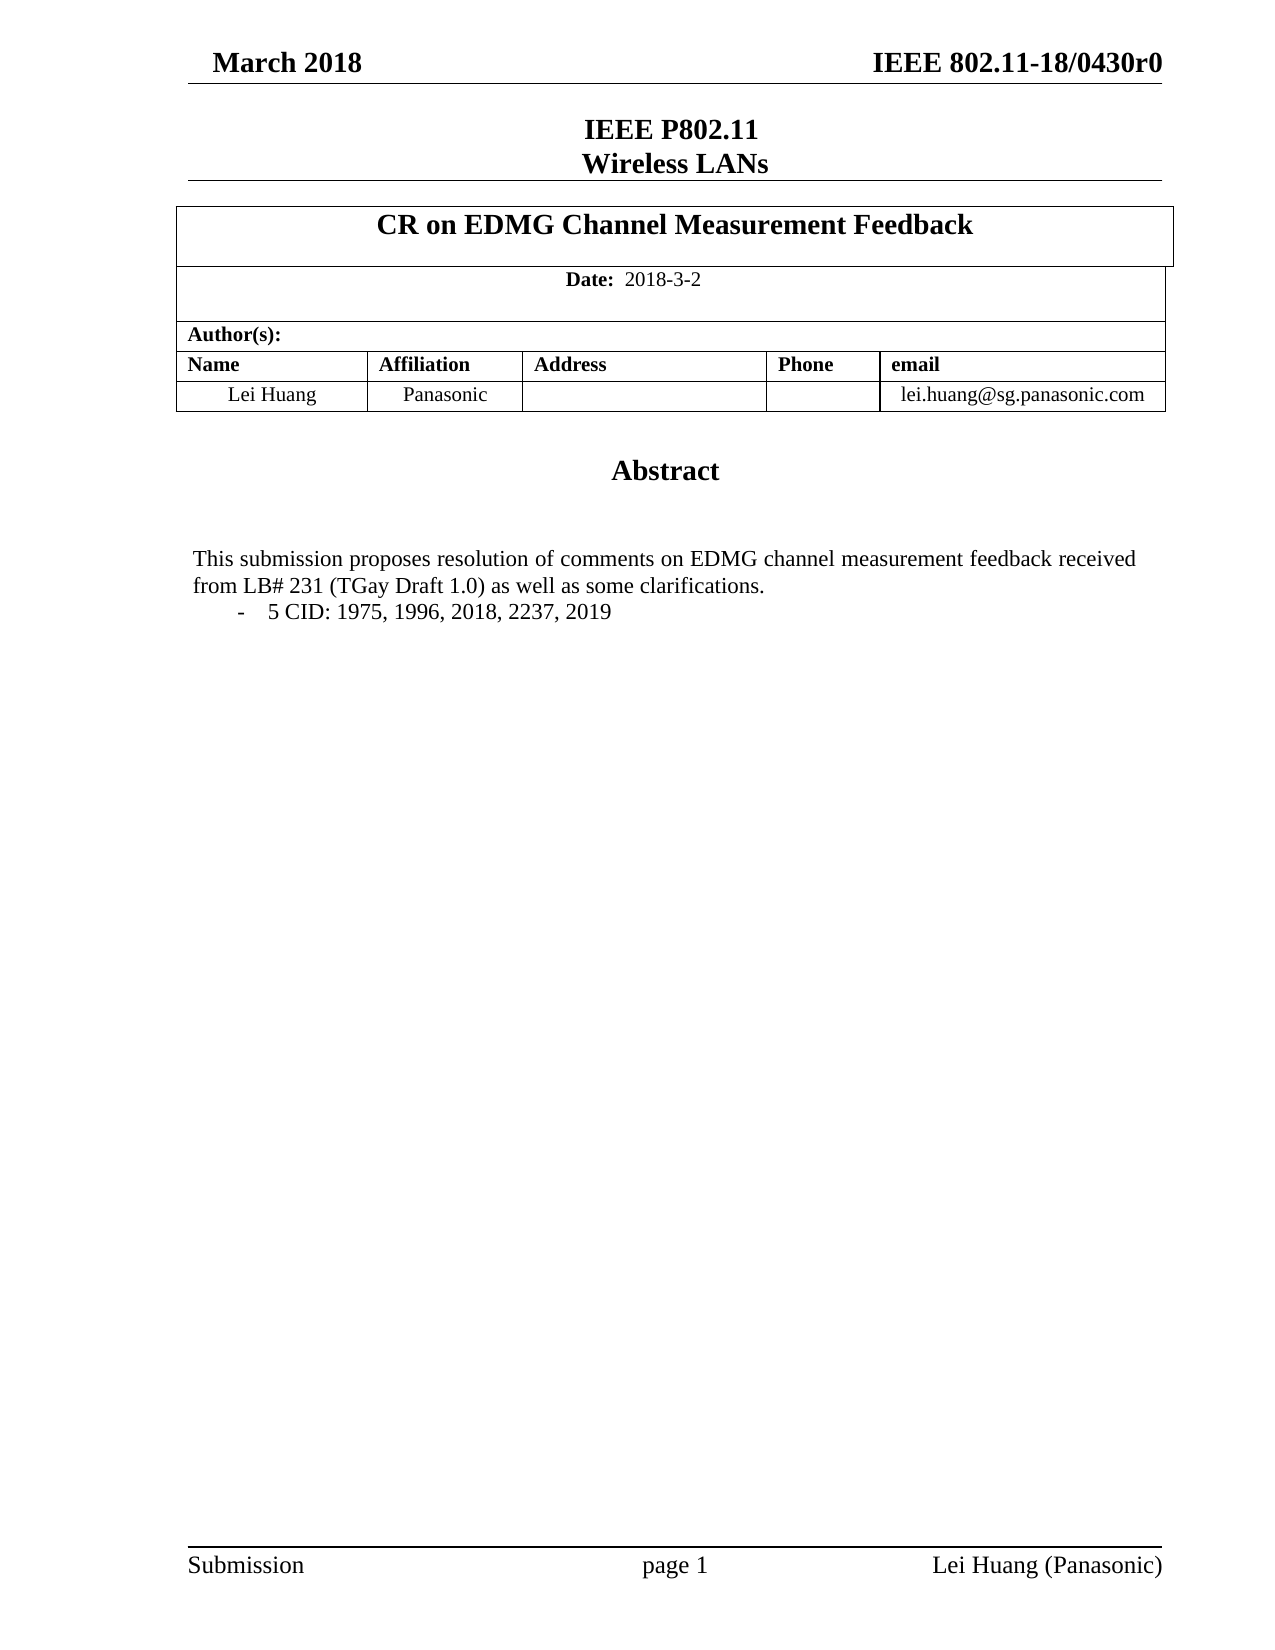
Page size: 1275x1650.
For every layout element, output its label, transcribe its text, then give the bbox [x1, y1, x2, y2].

table_cell lei.huang@sg.panasonic.com [881, 382, 1165, 411]
text IEEE P802.11 Wireless LANs [187, 112, 1162, 181]
table_cell email [881, 352, 1165, 381]
table_cell [523, 382, 766, 411]
table_header CR on EDMG Channel Measurement Feedback [177, 207, 1173, 266]
table_cell Affiliation [368, 352, 522, 381]
table_cell [767, 382, 879, 411]
table_cell Panasonic [368, 382, 522, 411]
table_cell Name [177, 352, 367, 381]
table_cell Date: 2018-3-2 [177, 267, 1165, 321]
table_cell Lei Huang [177, 382, 367, 411]
table_cell Phone [767, 352, 879, 381]
table_cell Author(s): [177, 322, 1165, 351]
table_cell Address [523, 352, 766, 381]
